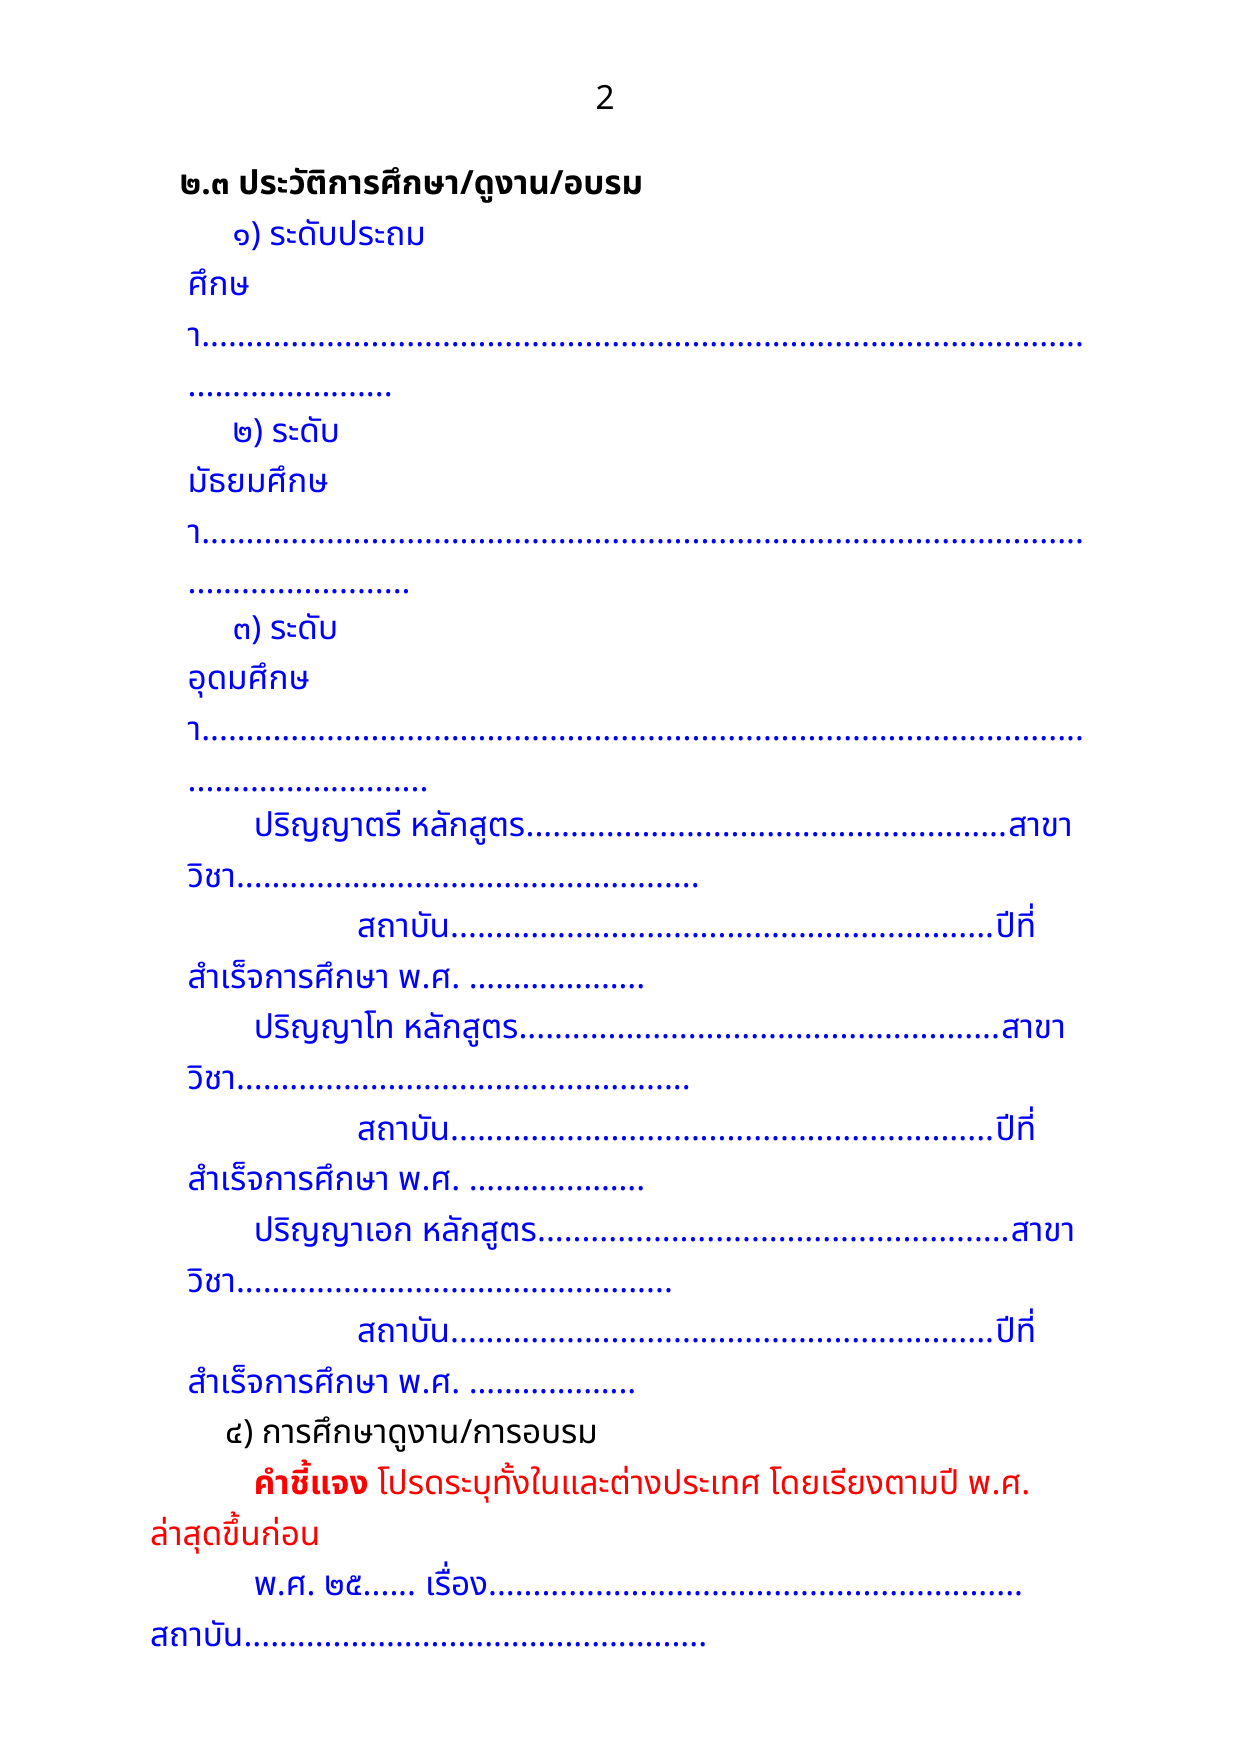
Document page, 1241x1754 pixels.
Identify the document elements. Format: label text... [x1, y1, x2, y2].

text สถาบัน.............................................................ปีที่สำเร็จการศึกษา พ.ศ. …………..….. [187, 1307, 1090, 1408]
text ๓) ระดับอุดมศึกษา.............................................................................................................................. [187, 604, 1090, 801]
text ๔) การศึกษาดูงาน/การอบรม [150, 1408, 1090, 1459]
text ๑) ระดับประถมศึกษา.......................................................................................................................... [187, 209, 1090, 407]
text ปริญญาโท หลักสูตร......................................................สาขาวิชา................................................... [187, 1003, 1090, 1104]
text ๒.๓ ประวัติการศึกษา/ดูงาน/อบรม [150, 159, 1090, 209]
text สถาบัน.............................................................ปีที่สำเร็จการศึกษา พ.ศ. ………...…….. [187, 1104, 1090, 1206]
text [150, 1560, 1090, 1661]
text สถาบัน.............................................................ปีที่สำเร็จการศึกษา พ.ศ. ……….…..….. [187, 902, 1090, 1003]
text ปริญญาตรี หลักสูตร......................................................สาขาวิชา.................................................... [187, 801, 1090, 902]
text คำชี้แจง โปรดระบุทั้งในและต่างประเทศ โดยเรียงตามปี พ.ศ. ล่าสุดขึ้นก่อน [150, 1459, 1090, 1560]
text ปริญญาเอก หลักสูตร.....................................................สาขาวิชา................................................. [187, 1206, 1090, 1307]
text ๒) ระดับมัธยมศึกษา............................................................................................................................ [187, 407, 1090, 604]
